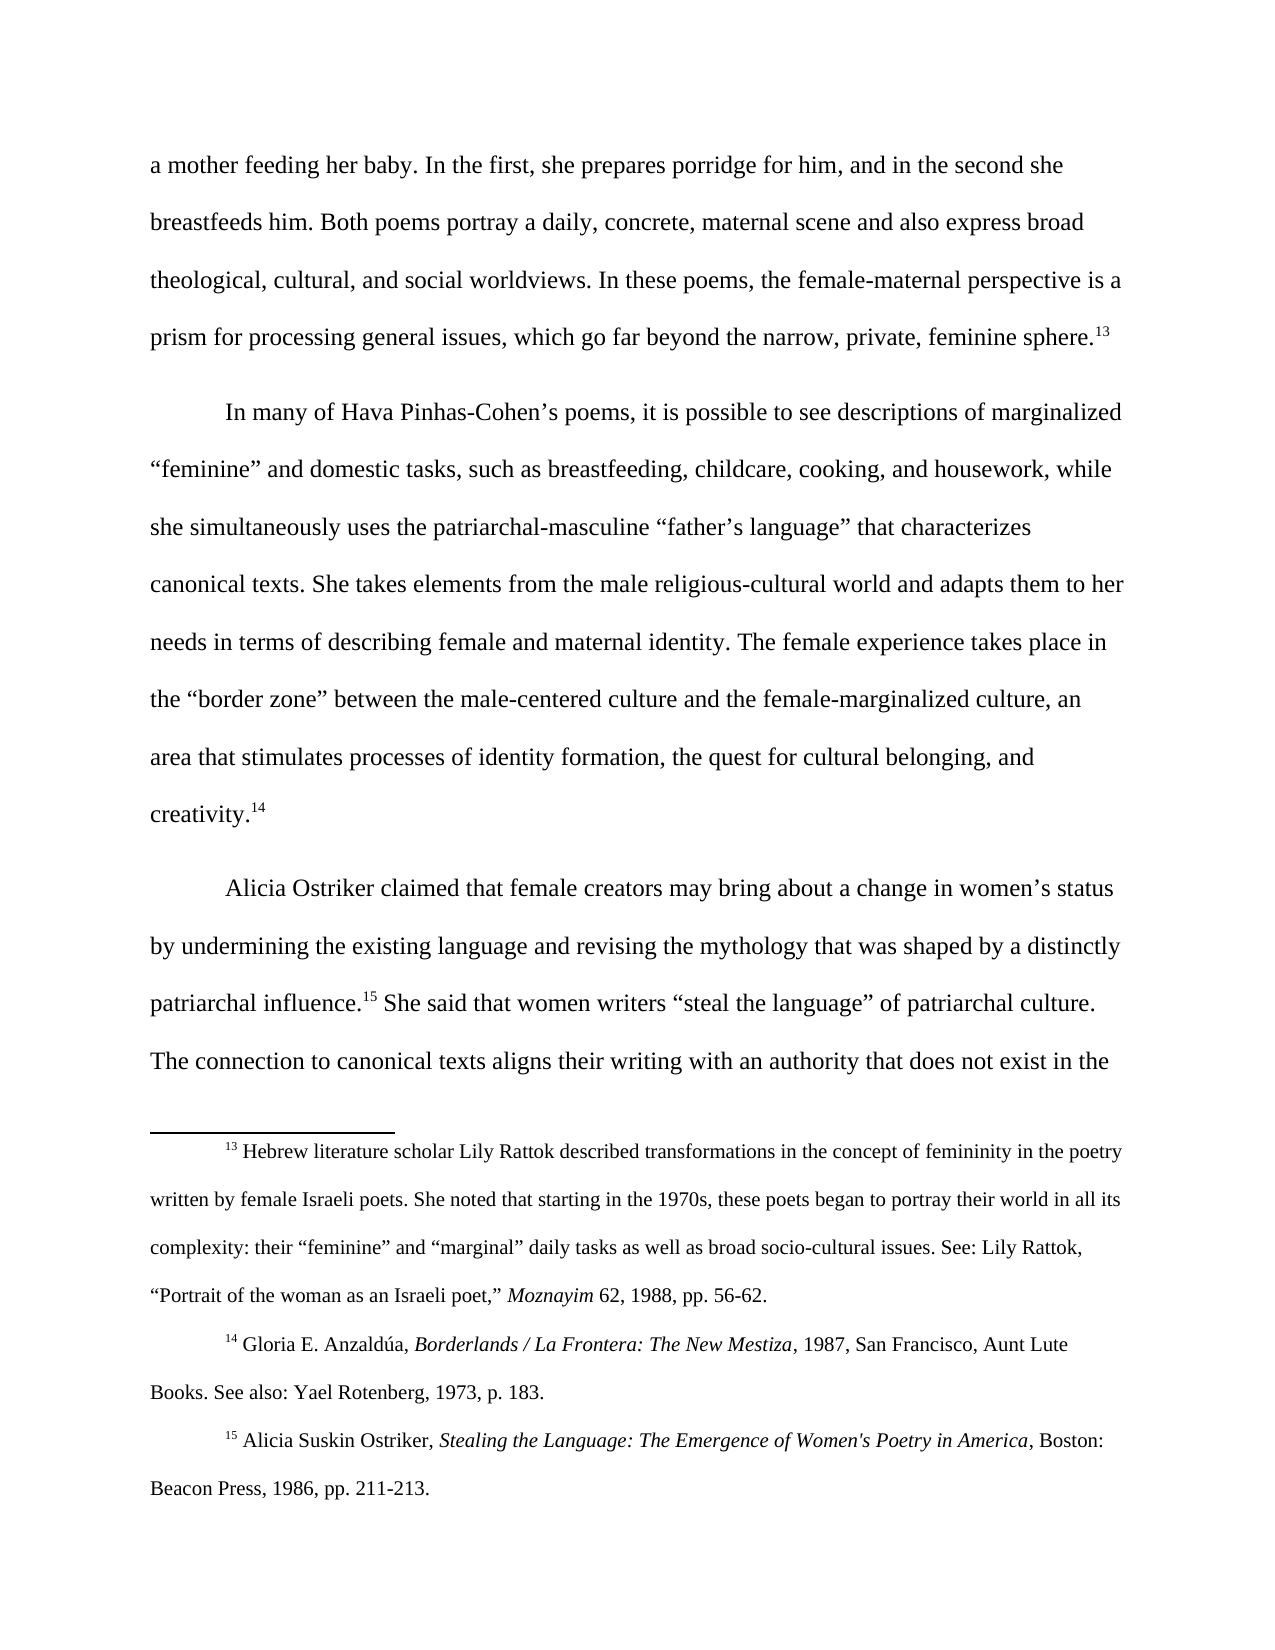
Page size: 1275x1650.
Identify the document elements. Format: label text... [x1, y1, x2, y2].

text In the two poems quoted below, the relationship between the mother and her children is a central feature in the development of the poet’s identity. Both poems open with a description of a mother feeding her baby. In the first, she prepares porridge for him, and in the second she breastfeeds him. Both poems portray a daily, concrete, maternal scene and also express broad theological, cultural, and social worldviews. In these poems, the female-maternal perspective is a prism for processing general issues, which go far beyond the narrow, private, feminine sphere. [150, 150, 1125, 351]
text Alicia Ostriker claimed that female creators may bring about a change in women’s status by undermining the existing language and revising the mythology that was shaped by a distinctly patriarchal influence. She said that women writers “steal the language” of patriarchal culture. The connection to canonical texts aligns their writing with an authority that does not exist in the writing of poets who concentrate solely on their private feminine world. Eileen Showalter defined the unique place of female artists, who work simultaneously within the realms of “father culture” and “mother culture.” Their texts use the “mothers’ language” while changing and adapting it to the creator’s personal expression and style. [150, 873, 1125, 1074]
text In many of Hava Pinhas-Cohen’s poems, it is possible to see descriptions of marginalized “feminine” and domestic tasks, such as breastfeeding, childcare, cooking, and housework, while she simultaneously uses the patriarchal-masculine “father’s language” that characterizes canonical texts. She takes elements from the male religious-cultural world and adapts them to her needs in terms of describing female and maternal identity. The female experience takes place in the “border zone” between the male-centered culture and the female-marginalized culture, an area that stimulates processes of identity formation, the quest for cultural belonging, and creativity. [150, 397, 1125, 828]
